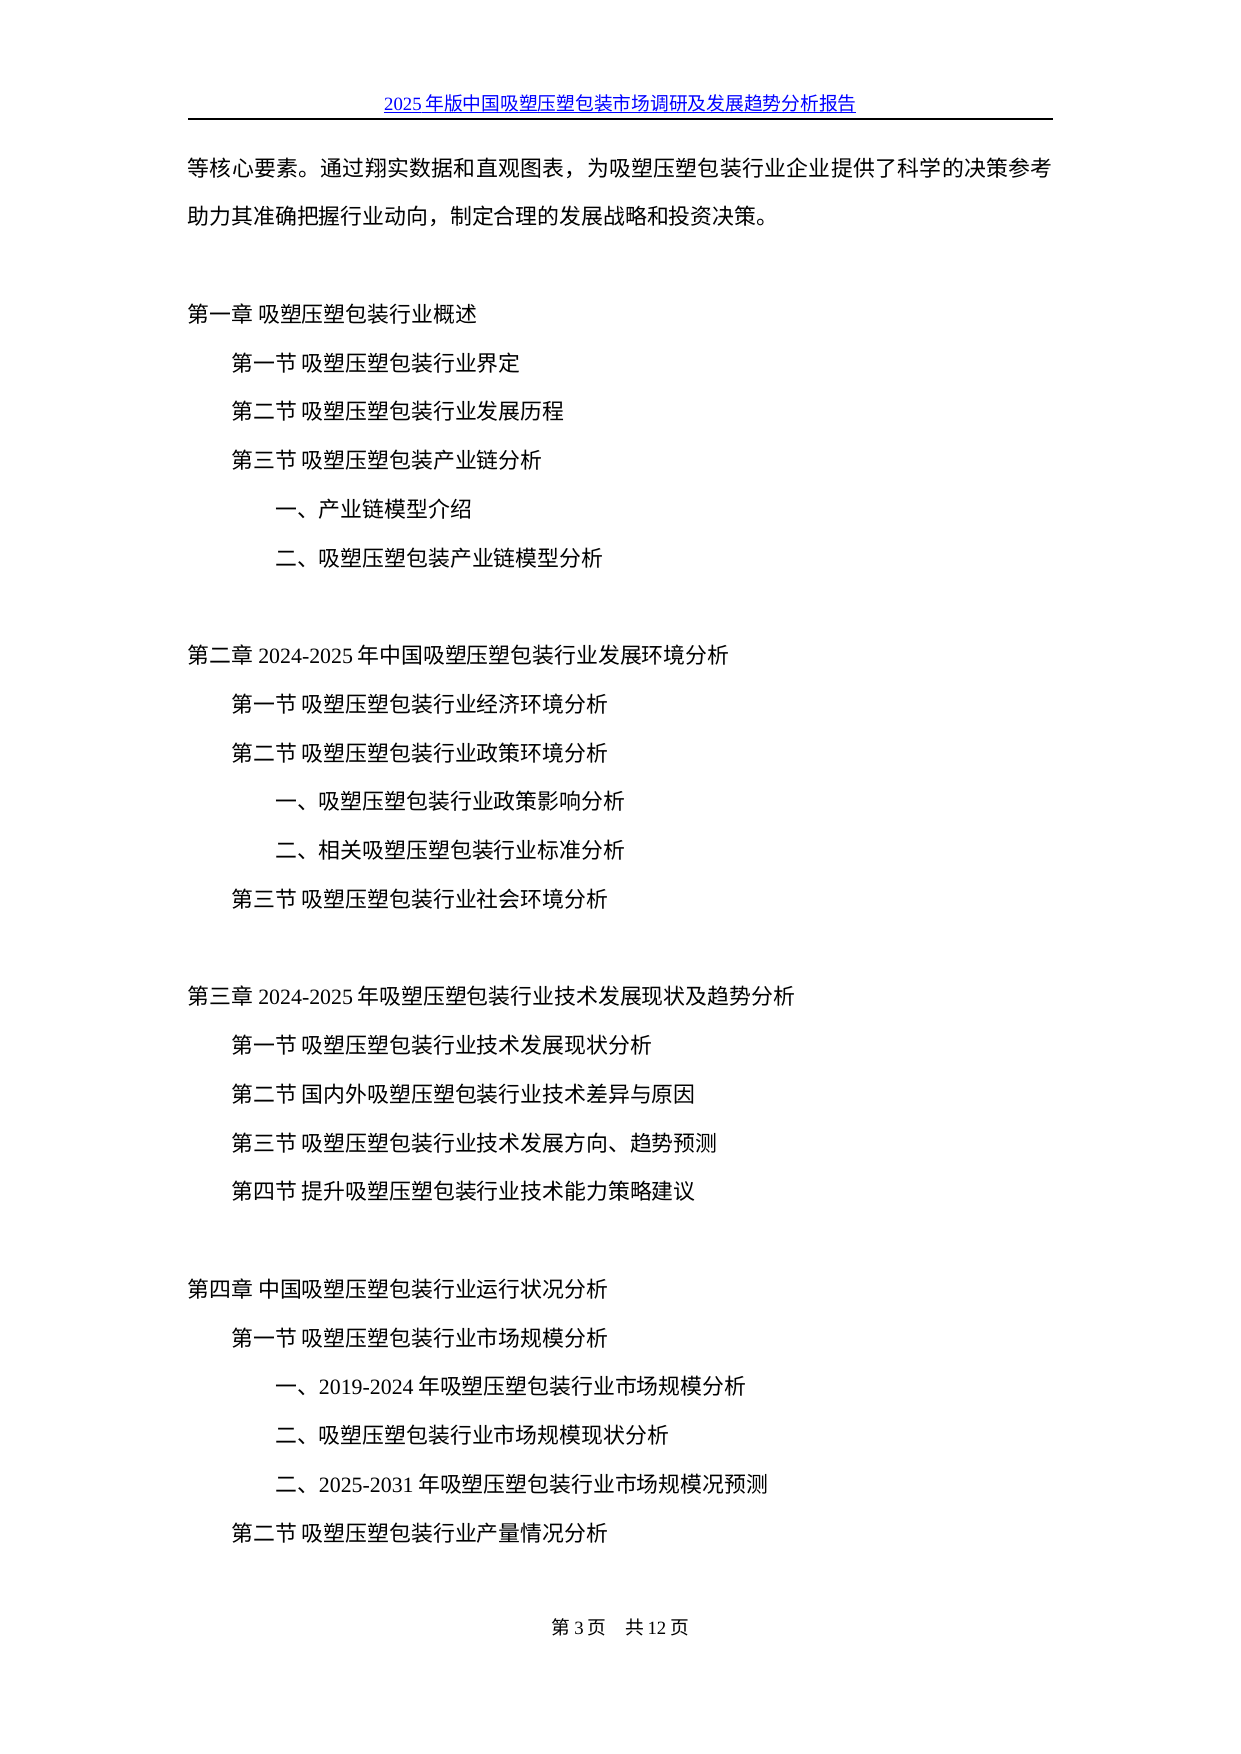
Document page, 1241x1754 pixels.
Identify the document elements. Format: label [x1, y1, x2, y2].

text [187, 150, 1053, 1548]
